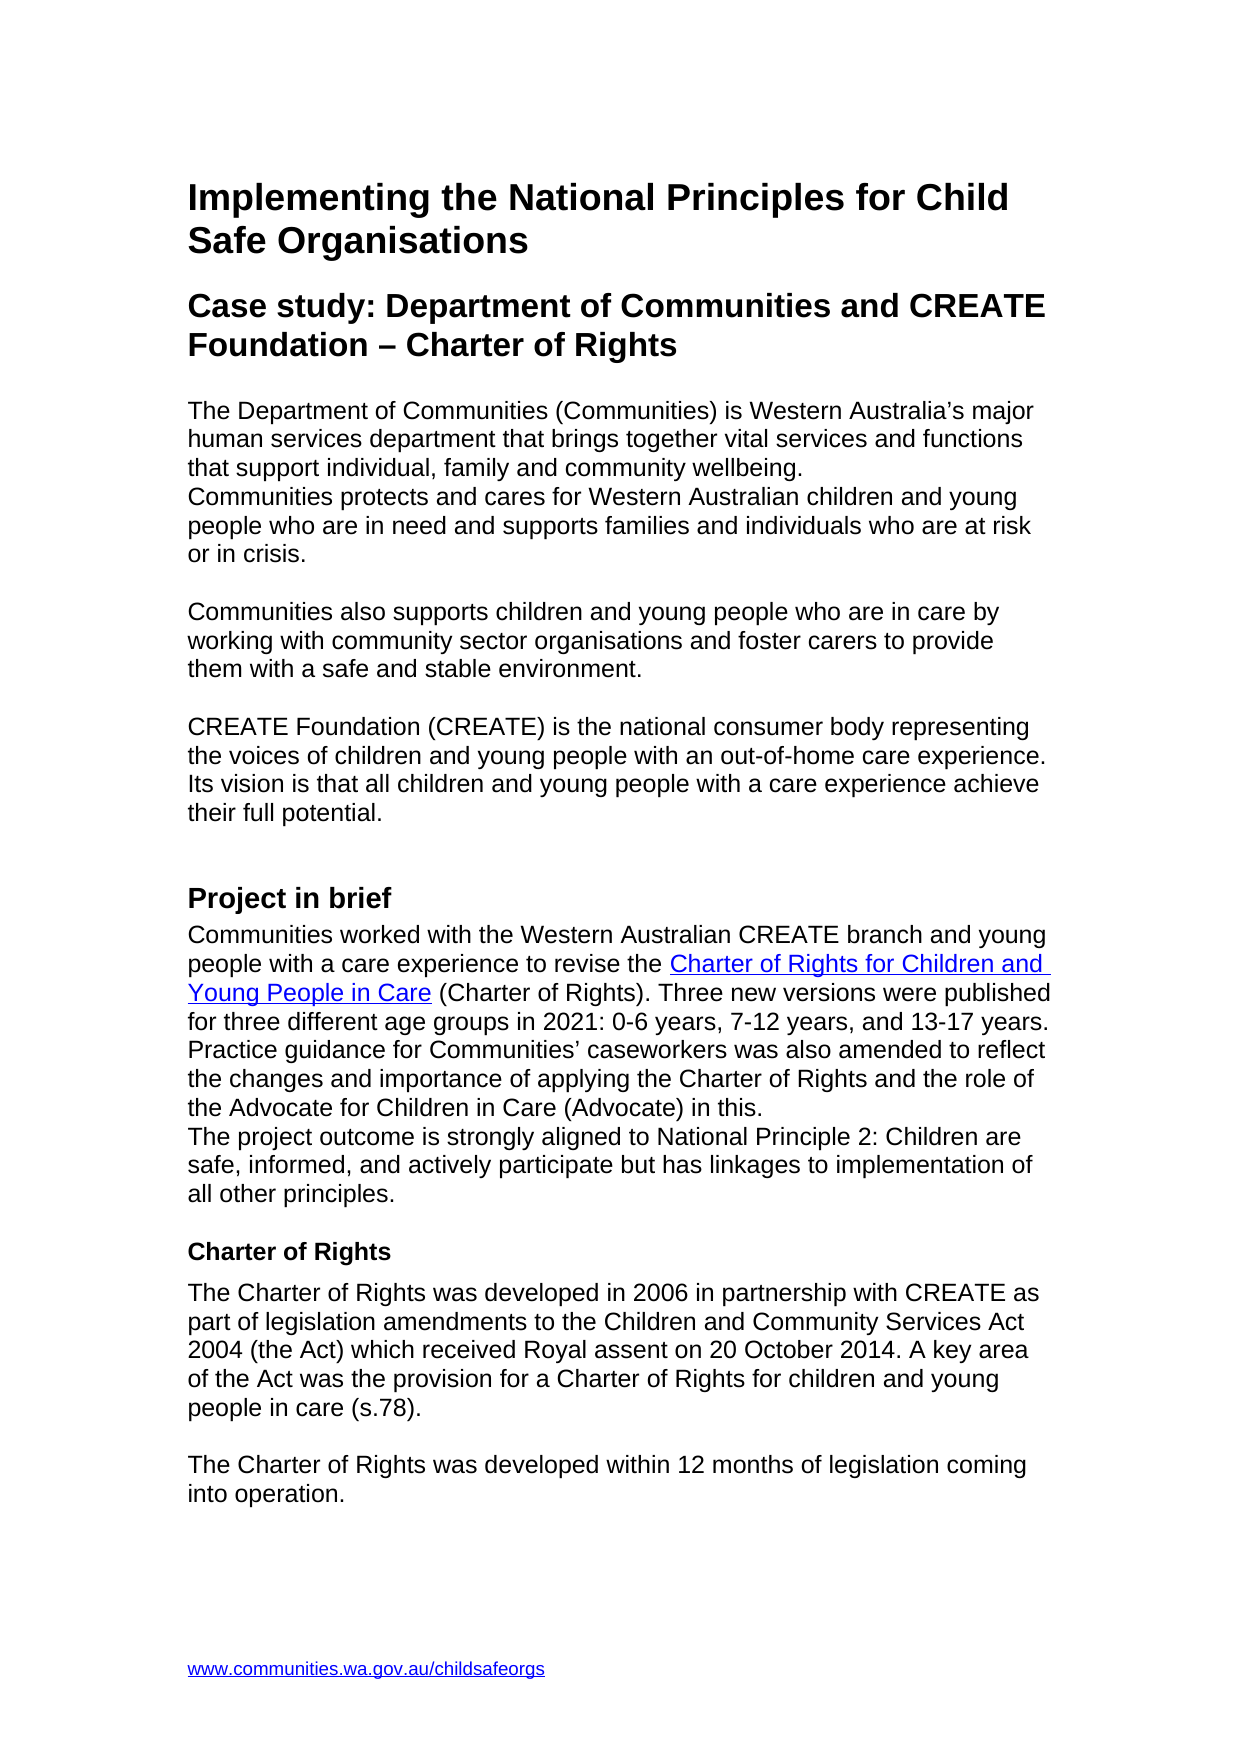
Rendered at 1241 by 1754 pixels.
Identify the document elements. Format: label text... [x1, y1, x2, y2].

subtitle Charter of Rights [187, 1237, 1053, 1266]
subtitle Project in brief [187, 881, 1053, 914]
text Communities worked with the Western Australian CREATE branch and young people with a care experience to revise the Charter of Rights for Children and Young People in Care (Charter of Rights). Three new versions were published for three different age groups in 2021: 0-6 years, 7-12 years, and 13-17 years. Practice guidance for Communities’ caseworkers was also amended to reflect the changes and importance of applying the Charter of Rights and the role of the Advocate for Children in Care (Advocate) in this. [187, 921, 1053, 1122]
text The Charter of Rights was developed in 2006 in partnership with CREATE as part of legislation amendments to the Children and Community Services Act 2004 (the Act) which received Royal assent on 20 October 2014. A key area of the Act was the provision for a Charter of Rights for children and young people in care (s.78). [187, 1278, 1053, 1422]
text The project outcome is strongly aligned to National Principle 2: Children are safe, informed, and actively participate but has linkages to implementation of all other principles. [187, 1122, 1053, 1208]
text CREATE Foundation (CREATE) is the national consumer body representing the voices of children and young people with an out-of-home care experience. Its vision is that all children and young people with a care experience achieve their full potential. [187, 712, 1053, 827]
text The Department of Communities (Communities) is Western Australia’s major human services department that brings together vital services and functions that support individual, family and community wellbeing. [187, 396, 1053, 482]
text The Charter of Rights was developed within 12 months of legislation coming into operation. [187, 1451, 1053, 1508]
text Communities also supports children and young people who are in care by working with community sector organisations and foster carers to provide them with a safe and stable environment. [187, 597, 1053, 683]
text Communities protects and cares for Western Australian children and young people who are in need and supports families and individuals who are at risk or in crisis. [187, 482, 1053, 568]
subtitle Case study: Department of Communities and CREATE Foundation – Charter of Rights [187, 286, 1053, 363]
subtitle Implementing the National Principles for Child Safe Organisations [187, 175, 1053, 261]
